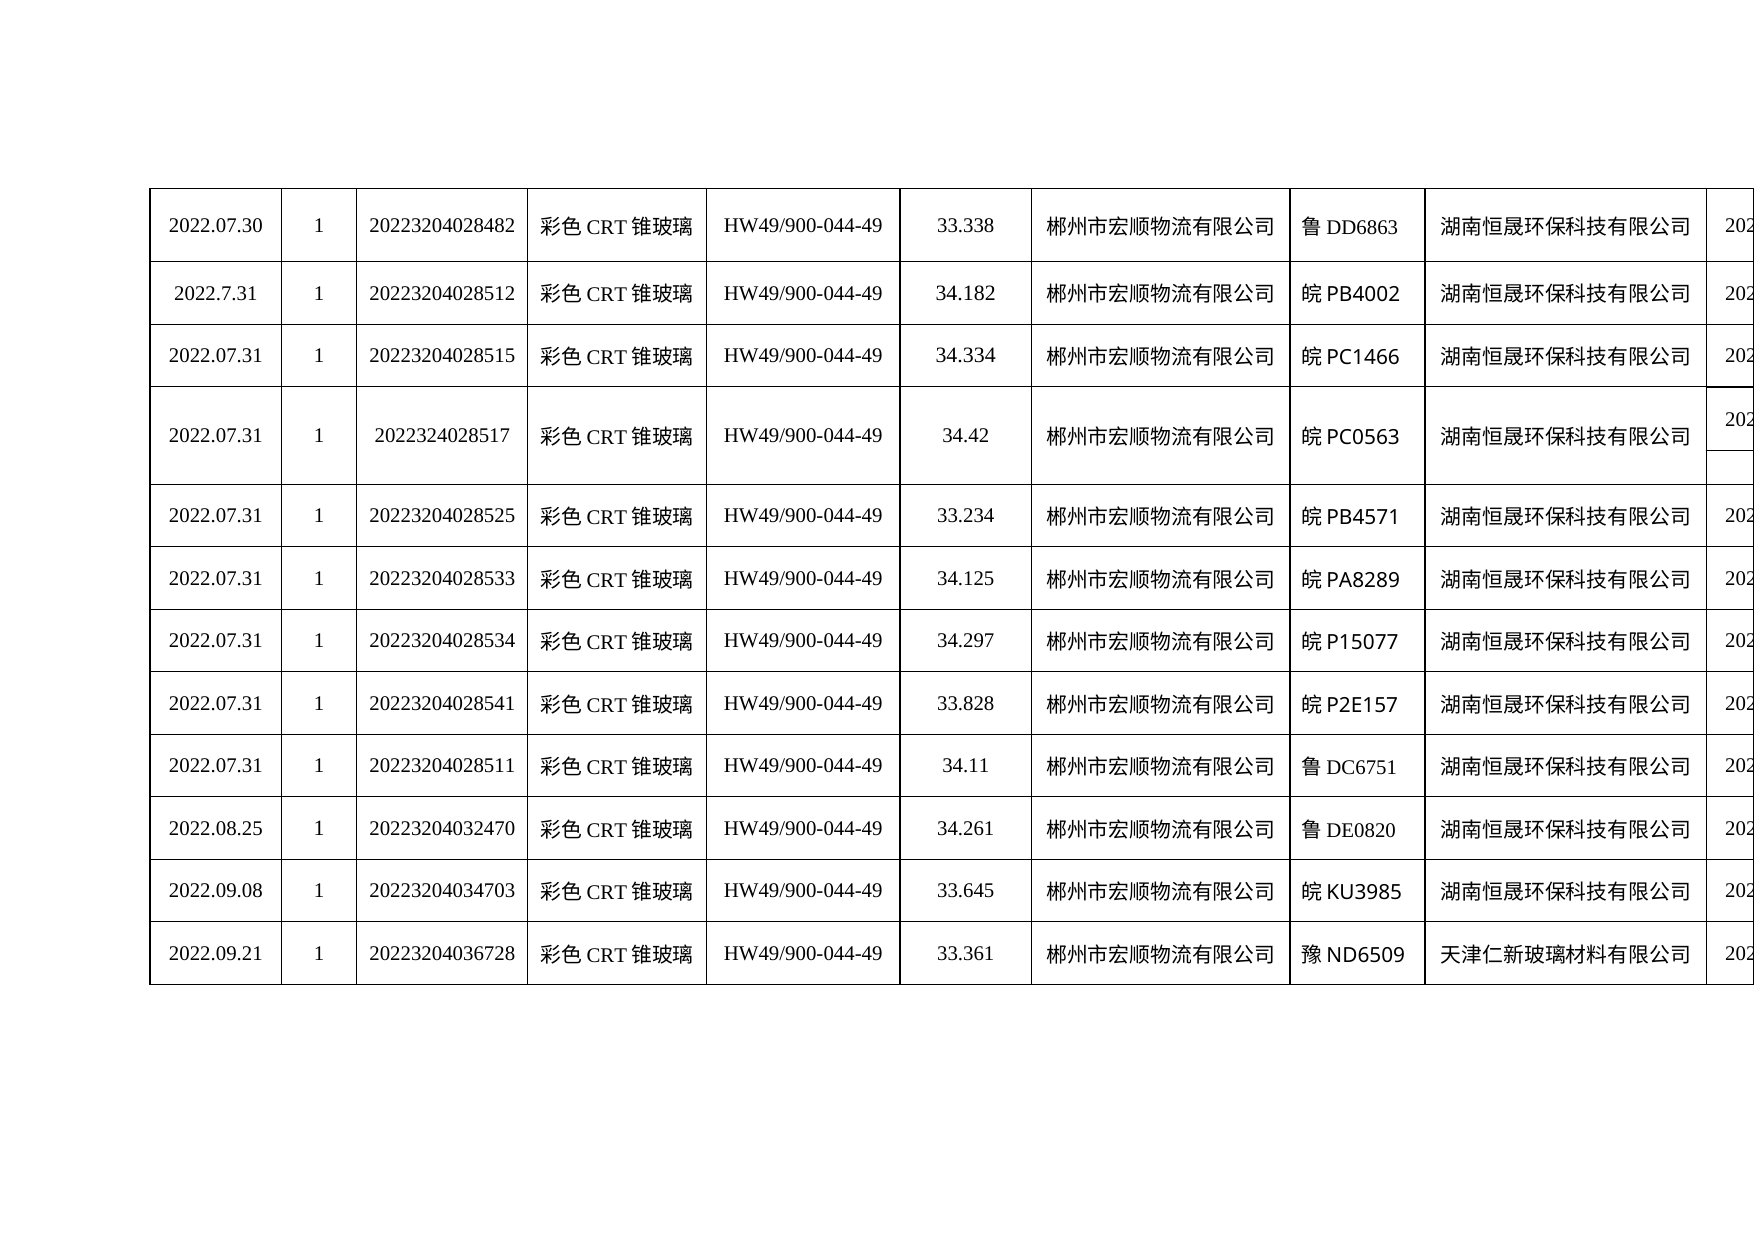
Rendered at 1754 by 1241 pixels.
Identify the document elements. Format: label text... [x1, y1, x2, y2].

table_cell 湖南恒晟环保科技有限公司 [1426, 797, 1706, 859]
table_cell 彩色CRT锥玻璃 [528, 325, 706, 386]
table_cell 33.338 [901, 189, 1031, 261]
table_cell 34.261 [901, 797, 1031, 859]
table_cell 2022.07.31 [151, 325, 281, 386]
table_cell 2022.08.03 [1707, 325, 1753, 386]
table_cell 皖PB4002 [1291, 262, 1424, 323]
table_cell 1 [282, 387, 356, 484]
table_cell 皖P15077 [1291, 610, 1424, 671]
table_cell 彩色CRT锥玻璃 [528, 735, 706, 796]
table_cell 湖南恒晟环保科技有限公司 [1426, 189, 1706, 261]
table_cell 郴州市宏顺物流有限公司 [1032, 189, 1289, 261]
table_cell 33.828 [901, 672, 1031, 734]
table_cell HW49/900-044-49 [707, 262, 899, 323]
table_cell 34.42 [901, 387, 1031, 484]
table_cell 鲁DD6863 [1291, 189, 1424, 261]
table_cell 20223204028533 [357, 547, 527, 609]
table_cell 20223204028541 [357, 672, 527, 734]
table_cell 郴州市宏顺物流有限公司 [1032, 262, 1289, 323]
table_cell 1 [282, 262, 356, 323]
table_cell 皖PA8289 [1291, 547, 1424, 609]
table_cell 1 [282, 610, 356, 671]
table_cell 2022.07.31 [151, 735, 281, 796]
table_cell 34.297 [901, 610, 1031, 671]
table_cell 2022.7.31 [151, 262, 281, 323]
table_cell 20223204032470 [357, 797, 527, 859]
table_cell 2022.08.02 [1707, 189, 1753, 261]
table_cell HW49/900-044-49 [707, 547, 899, 609]
table_cell 湖南恒晟环保科技有限公司 [1426, 547, 1706, 609]
table_cell 2022.07.31 [151, 547, 281, 609]
table_cell 1 [282, 797, 356, 859]
table_cell 2022.07.31 [151, 672, 281, 734]
table_cell 湖南恒晟环保科技有限公司 [1426, 610, 1706, 671]
table_cell 2022.09.10 [1707, 860, 1753, 921]
table_cell 20223204028525 [357, 485, 527, 546]
table_cell 皖KU3985 [1291, 860, 1424, 921]
table_cell HW49/900-044-49 [707, 610, 899, 671]
table_cell 皖PC1466 [1291, 325, 1424, 386]
table_cell 2022.09.08 [151, 860, 281, 921]
table_cell 20223204028534 [357, 610, 527, 671]
table_cell HW49/900-044-49 [707, 672, 899, 734]
table_cell 彩色CRT锥玻璃 [528, 485, 706, 546]
table_cell 彩色CRT锥玻璃 [528, 922, 706, 984]
table_cell 彩色CRT锥玻璃 [528, 262, 706, 323]
table_cell 彩色CRT锥玻璃 [528, 672, 706, 734]
table_cell 20223204028512 [357, 262, 527, 323]
table_cell 皖PB4571 [1291, 485, 1424, 546]
table_cell 郴州市宏顺物流有限公司 [1032, 922, 1289, 984]
table_cell 郴州市宏顺物流有限公司 [1032, 387, 1289, 484]
table_cell 2022.09.21 [151, 922, 281, 984]
table_cell 33.361 [901, 922, 1031, 984]
table_cell HW49/900-044-49 [707, 735, 899, 796]
table_cell 郴州市宏顺物流有限公司 [1032, 735, 1289, 796]
table_cell 2022.08.02 [1707, 672, 1753, 734]
table_cell HW49/900-044-49 [707, 485, 899, 546]
table_cell 郴州市宏顺物流有限公司 [1032, 672, 1289, 734]
table_cell HW49/900-044-49 [707, 387, 899, 484]
table_cell 33.645 [901, 860, 1031, 921]
table_cell 2022.08.25 [151, 797, 281, 859]
table_cell 2022.08.03 [1707, 262, 1753, 323]
table_cell 1 [282, 547, 356, 609]
table_cell [1707, 451, 1753, 484]
table_cell 34.182 [901, 262, 1031, 323]
table_cell 20223204036728 [357, 922, 527, 984]
table_cell HW49/900-044-49 [707, 860, 899, 921]
table_cell 彩色CRT锥玻璃 [528, 387, 706, 484]
table_cell 鲁DE0820 [1291, 797, 1424, 859]
table_cell 1 [282, 735, 356, 796]
table_cell 20223204034703 [357, 860, 527, 921]
table_cell HW49/900-044-49 [707, 922, 899, 984]
table_cell 34.125 [901, 547, 1031, 609]
table_cell 2022.08.03 [1707, 735, 1753, 796]
table_cell 郴州市宏顺物流有限公司 [1032, 797, 1289, 859]
table_cell 1 [282, 672, 356, 734]
table_cell HW49/900-044-49 [707, 189, 899, 261]
table_cell 2022.07.30 [151, 189, 281, 261]
table_cell 1 [282, 922, 356, 984]
table_cell 2022324028517 [357, 387, 527, 484]
table_cell 彩色CRT锥玻璃 [528, 797, 706, 859]
table_cell 1 [282, 189, 356, 261]
table_cell 33.234 [901, 485, 1031, 546]
table_cell 2022.08.27 [1707, 797, 1753, 859]
table_cell HW49/900-044-49 [707, 325, 899, 386]
table_cell 郴州市宏顺物流有限公司 [1032, 547, 1289, 609]
table_cell 2022.07.31 [151, 610, 281, 671]
table_cell 皖P2E157 [1291, 672, 1424, 734]
table_cell 1 [282, 485, 356, 546]
table_cell [1707, 388, 1753, 450]
table_cell 湖南恒晟环保科技有限公司 [1426, 860, 1706, 921]
table_cell 2022.08.03 [1707, 610, 1753, 671]
table_cell 2022.09.23 [1707, 922, 1753, 984]
table_cell 郴州市宏顺物流有限公司 [1032, 610, 1289, 671]
table_cell 彩色CRT锥玻璃 [528, 610, 706, 671]
table_cell 1 [282, 860, 356, 921]
table_cell 鲁DC6751 [1291, 735, 1424, 796]
table_cell 湖南恒晟环保科技有限公司 [1426, 485, 1706, 546]
table_cell 郴州市宏顺物流有限公司 [1032, 860, 1289, 921]
table_cell 2022.08.03 [1707, 485, 1753, 546]
table_cell 20223204028515 [357, 325, 527, 386]
table_cell 郴州市宏顺物流有限公司 [1032, 485, 1289, 546]
table_cell 彩色CRT锥玻璃 [528, 547, 706, 609]
table_cell 湖南恒晟环保科技有限公司 [1426, 735, 1706, 796]
table_cell 34.11 [901, 735, 1031, 796]
table_cell 湖南恒晟环保科技有限公司 [1426, 387, 1706, 484]
table_cell 彩色CRT锥玻璃 [528, 860, 706, 921]
table_cell 34.334 [901, 325, 1031, 386]
table_cell 天津仁新玻璃材料有限公司 [1426, 922, 1706, 984]
table_cell 20223204028482 [357, 189, 527, 261]
table_cell 湖南恒晟环保科技有限公司 [1426, 672, 1706, 734]
table_cell 1 [282, 325, 356, 386]
table_cell 2022.08.03 [1707, 547, 1753, 609]
table_cell HW49/900-044-49 [707, 797, 899, 859]
table_cell 2022.07.31 [151, 387, 281, 484]
table_cell 2022.07.31 [151, 485, 281, 546]
table_cell 彩色CRT锥玻璃 [528, 189, 706, 261]
table_cell 豫ND6509 [1291, 922, 1424, 984]
table_cell 湖南恒晟环保科技有限公司 [1426, 325, 1706, 386]
table_cell 郴州市宏顺物流有限公司 [1032, 325, 1289, 386]
table_cell 湖南恒晟环保科技有限公司 [1426, 262, 1706, 323]
table_cell 20223204028511 [357, 735, 527, 796]
table_cell 皖PC0563 [1291, 387, 1424, 484]
